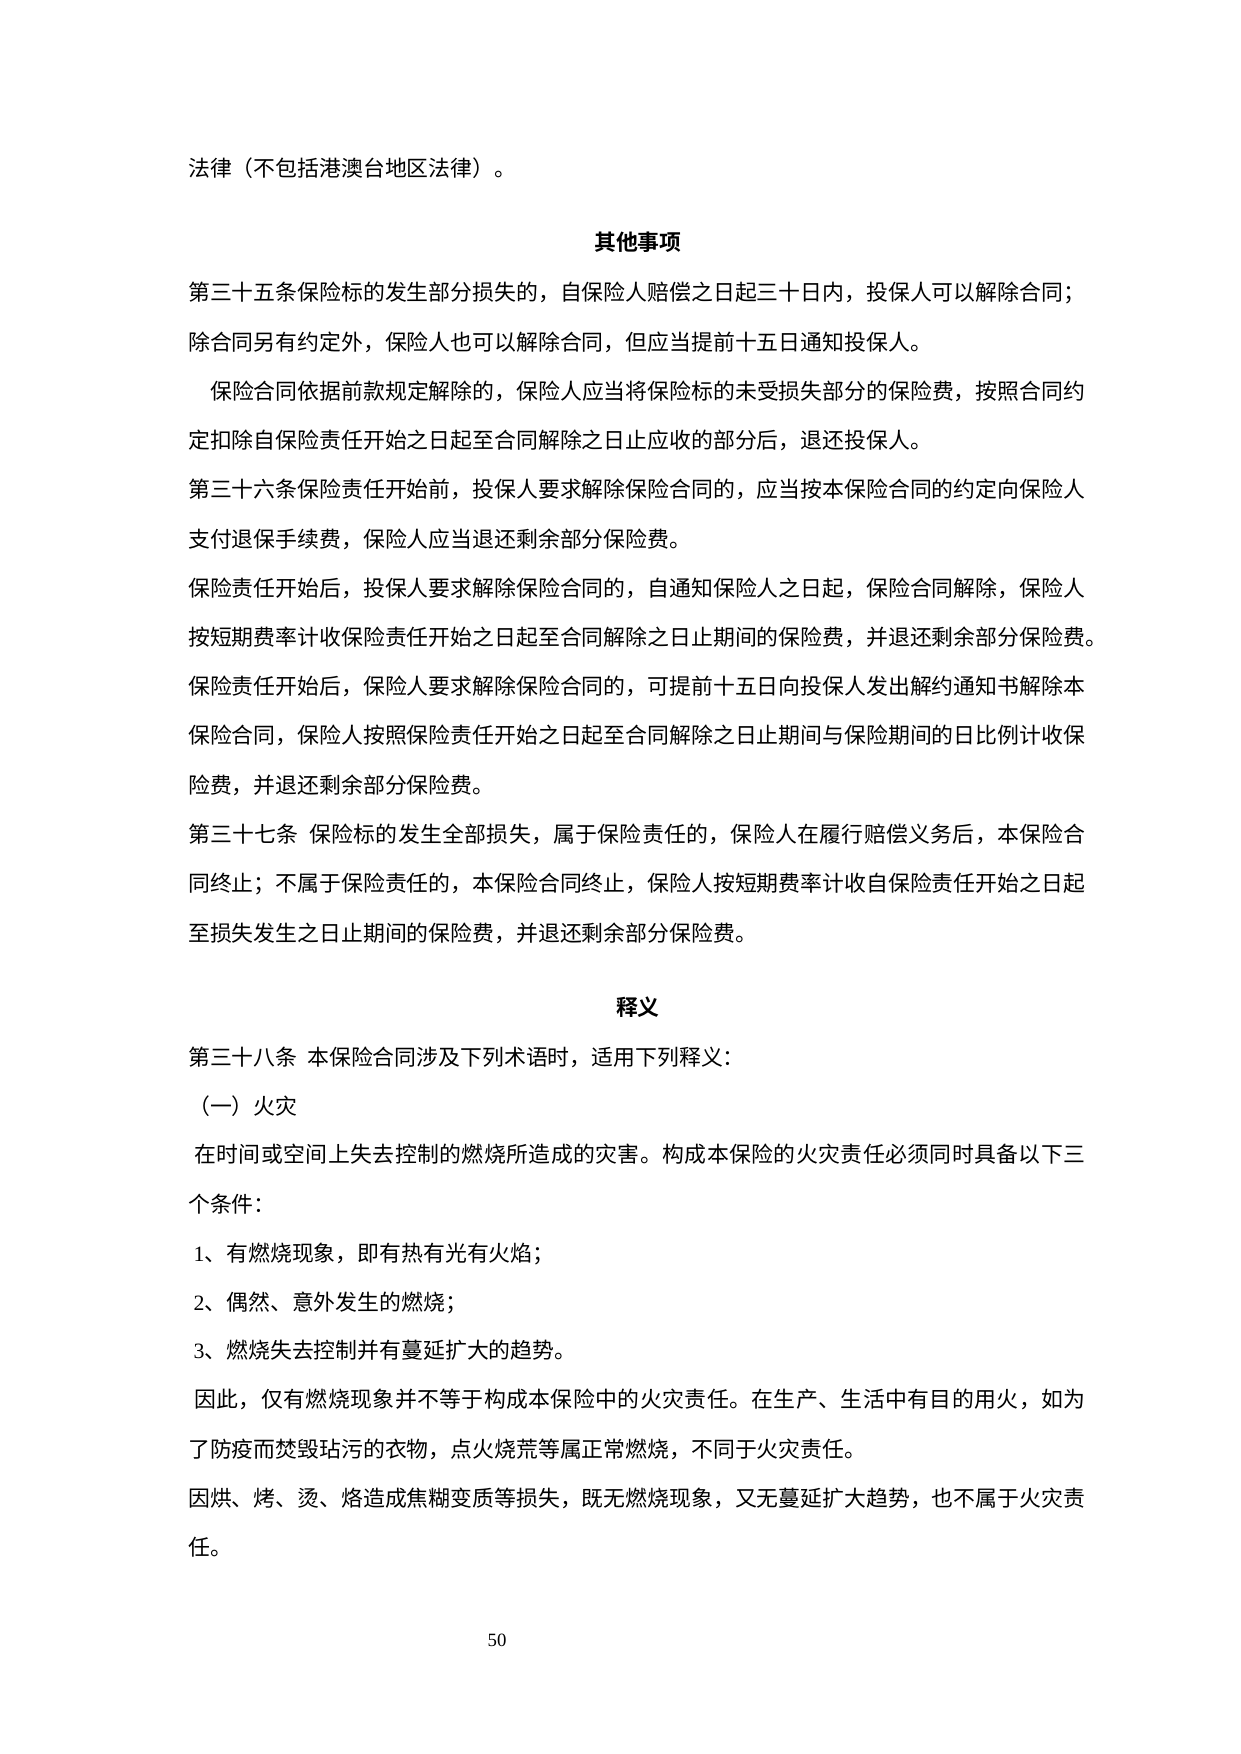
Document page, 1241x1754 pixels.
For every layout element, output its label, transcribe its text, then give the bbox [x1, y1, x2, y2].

text 第三十六条保险责任开始前，投保人要求解除保险合同的，应当按本保险合同的约定向保险人支付退保手续费，保险人应当退还剩余部分保险费。 [188, 472, 1087, 554]
text 第三十七条 保险标的发生全部损失，属于保险责任的，保险人在履行赔偿义务后，本保险合同终止；不属于保险责任的，本保险合同终止，保险人按短期费率计收自保险责任开始之日起至损失发生之日止期间的保险费，并退还剩余部分保险费。 [188, 816, 1087, 948]
text 在时间或空间上失去控制的燃烧所造成的灾害。构成本保险的火灾责任必须同时具备以下三个条件： [188, 1137, 1087, 1219]
text 第三十五条保险标的发生部分损失的，自保险人赔偿之日起三十日内，投保人可以解除合同；除合同另有约定外，保险人也可以解除合同，但应当提前十五日通知投保人。 保险合同依据前款规定解除的，保险人应当将保险标的未受损失部分的保险费，按照合同约定扣除自保险责任开始之日起至合同解除之日止应收的部分后，退还投保人。 [188, 274, 1087, 456]
text 2、偶然、意外发生的燃烧； [188, 1284, 1087, 1317]
text 保险责任开始后，保险人要求解除保险合同的，可提前十五日向投保人发出解约通知书解除本保险合同，保险人按照保险责任开始之日起至合同解除之日止期间与保险期间的日比例计收保险费，并退还剩余部分保险费。 [188, 668, 1087, 800]
text 第三十八条 本保险合同涉及下列术语时，适用下列释义： [188, 1039, 1087, 1072]
text 因此，仅有燃烧现象并不等于构成本保险中的火灾责任。在生产、生活中有目的用火，如为了防疫而焚毁玷污的衣物，点火烧荒等属正常燃烧，不同于火灾责任。 [188, 1382, 1087, 1464]
subtitle 释义 [188, 989, 1087, 1022]
text 因烘、烤、烫、烙造成焦糊变质等损失，既无燃烧现象，又无蔓延扩大趋势，也不属于火灾责任。 [188, 1480, 1087, 1563]
subtitle 其他事项 [188, 224, 1087, 257]
text 保险责任开始后，投保人要求解除保险合同的，自通知保险人之日起，保险合同解除，保险人按短期费率计收保险责任开始之日起至合同解除之日止期间的保险费，并退还剩余部分保险费。 [188, 570, 1087, 653]
text 1、有燃烧现象，即有热有光有火焰； [188, 1235, 1087, 1268]
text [188, 151, 1087, 183]
text 3、燃烧失去控制并有蔓延扩大的趋势。 [188, 1333, 1087, 1366]
text （一）火灾 [188, 1088, 1087, 1121]
